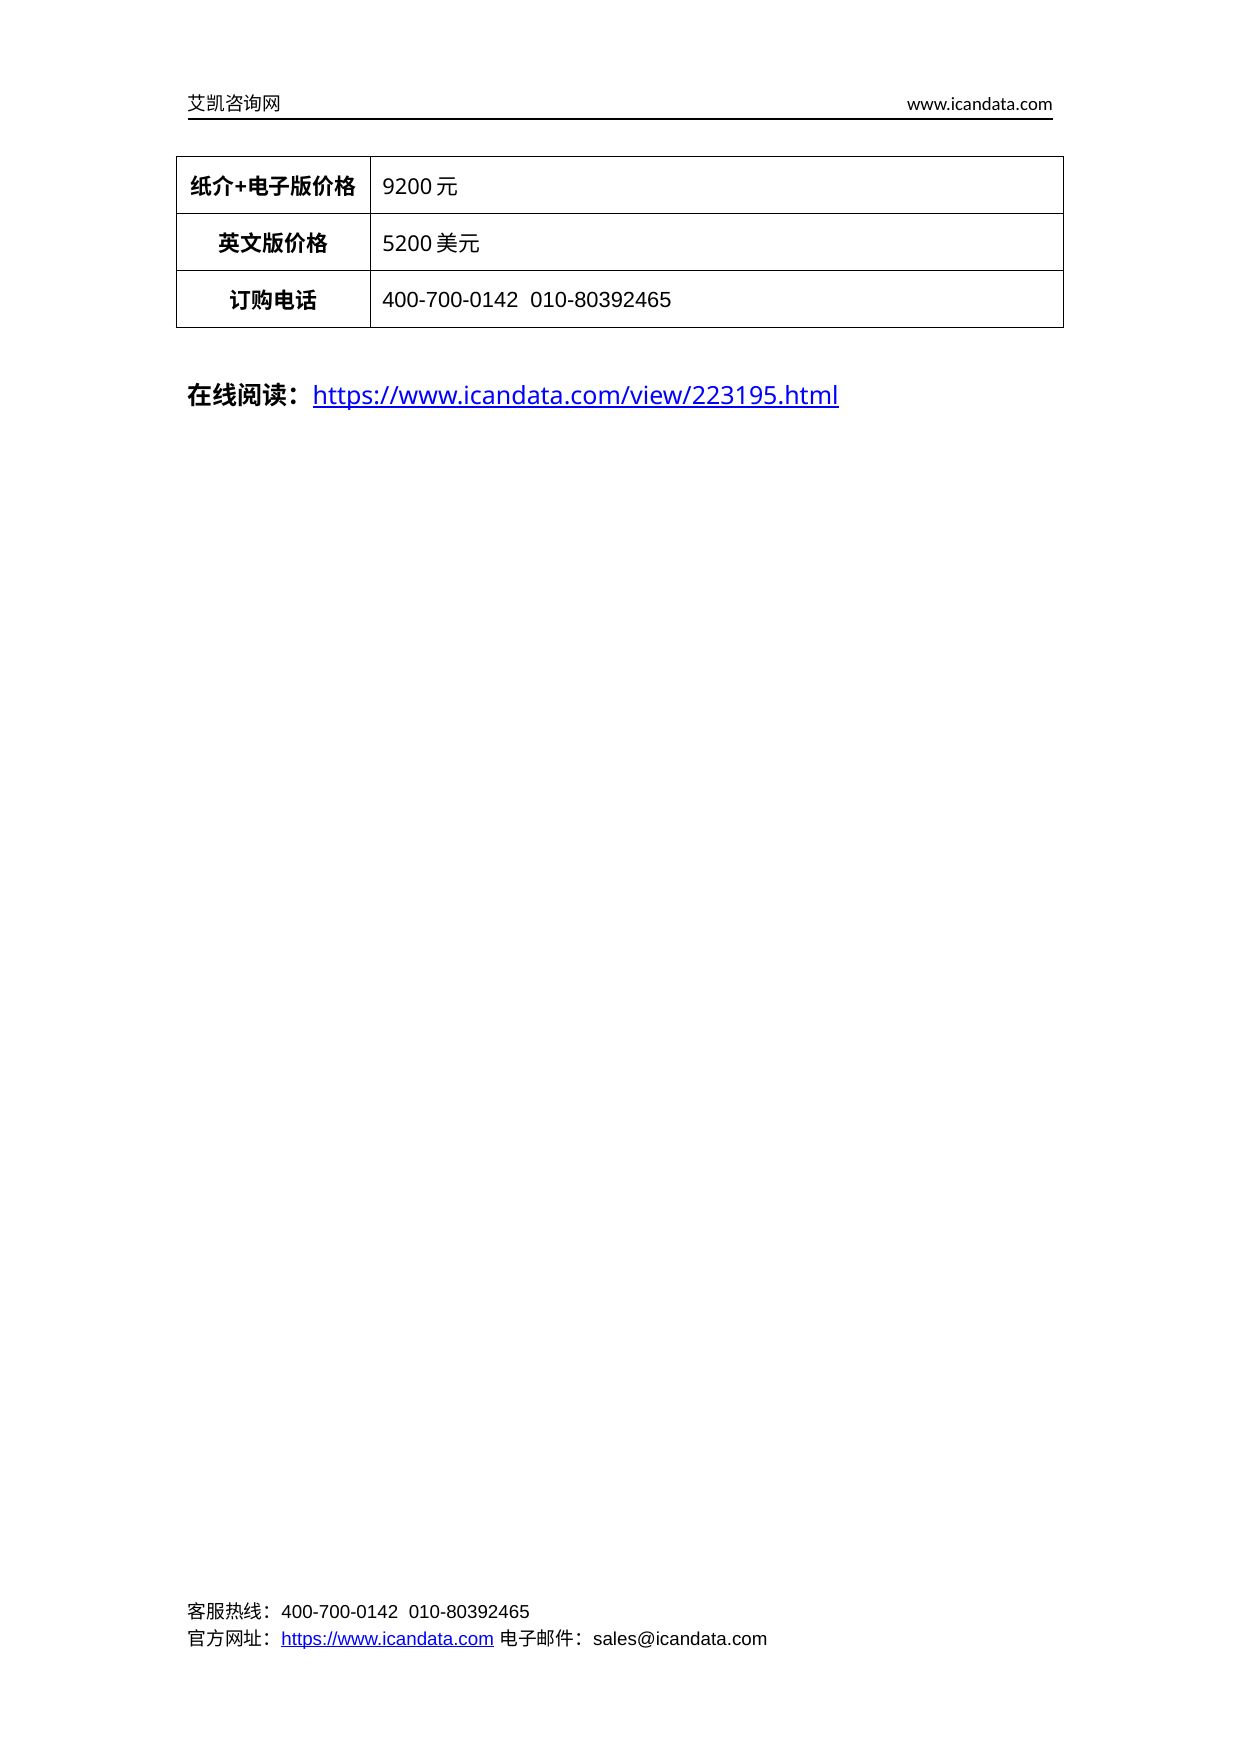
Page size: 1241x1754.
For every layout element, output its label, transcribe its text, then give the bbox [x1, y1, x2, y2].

table_cell 400-700-0142 010-80392465 [371, 271, 1063, 327]
table_cell 纸介+电子版价格 [177, 157, 370, 213]
table_cell 订购电话 [177, 271, 370, 327]
table_cell 英文版价格 [177, 214, 370, 270]
table_cell 5200美元 [371, 214, 1063, 270]
table_cell 9200元 [371, 157, 1063, 213]
text 在线阅读：https://www.icandata.com/view/223195.html [187, 361, 1053, 426]
